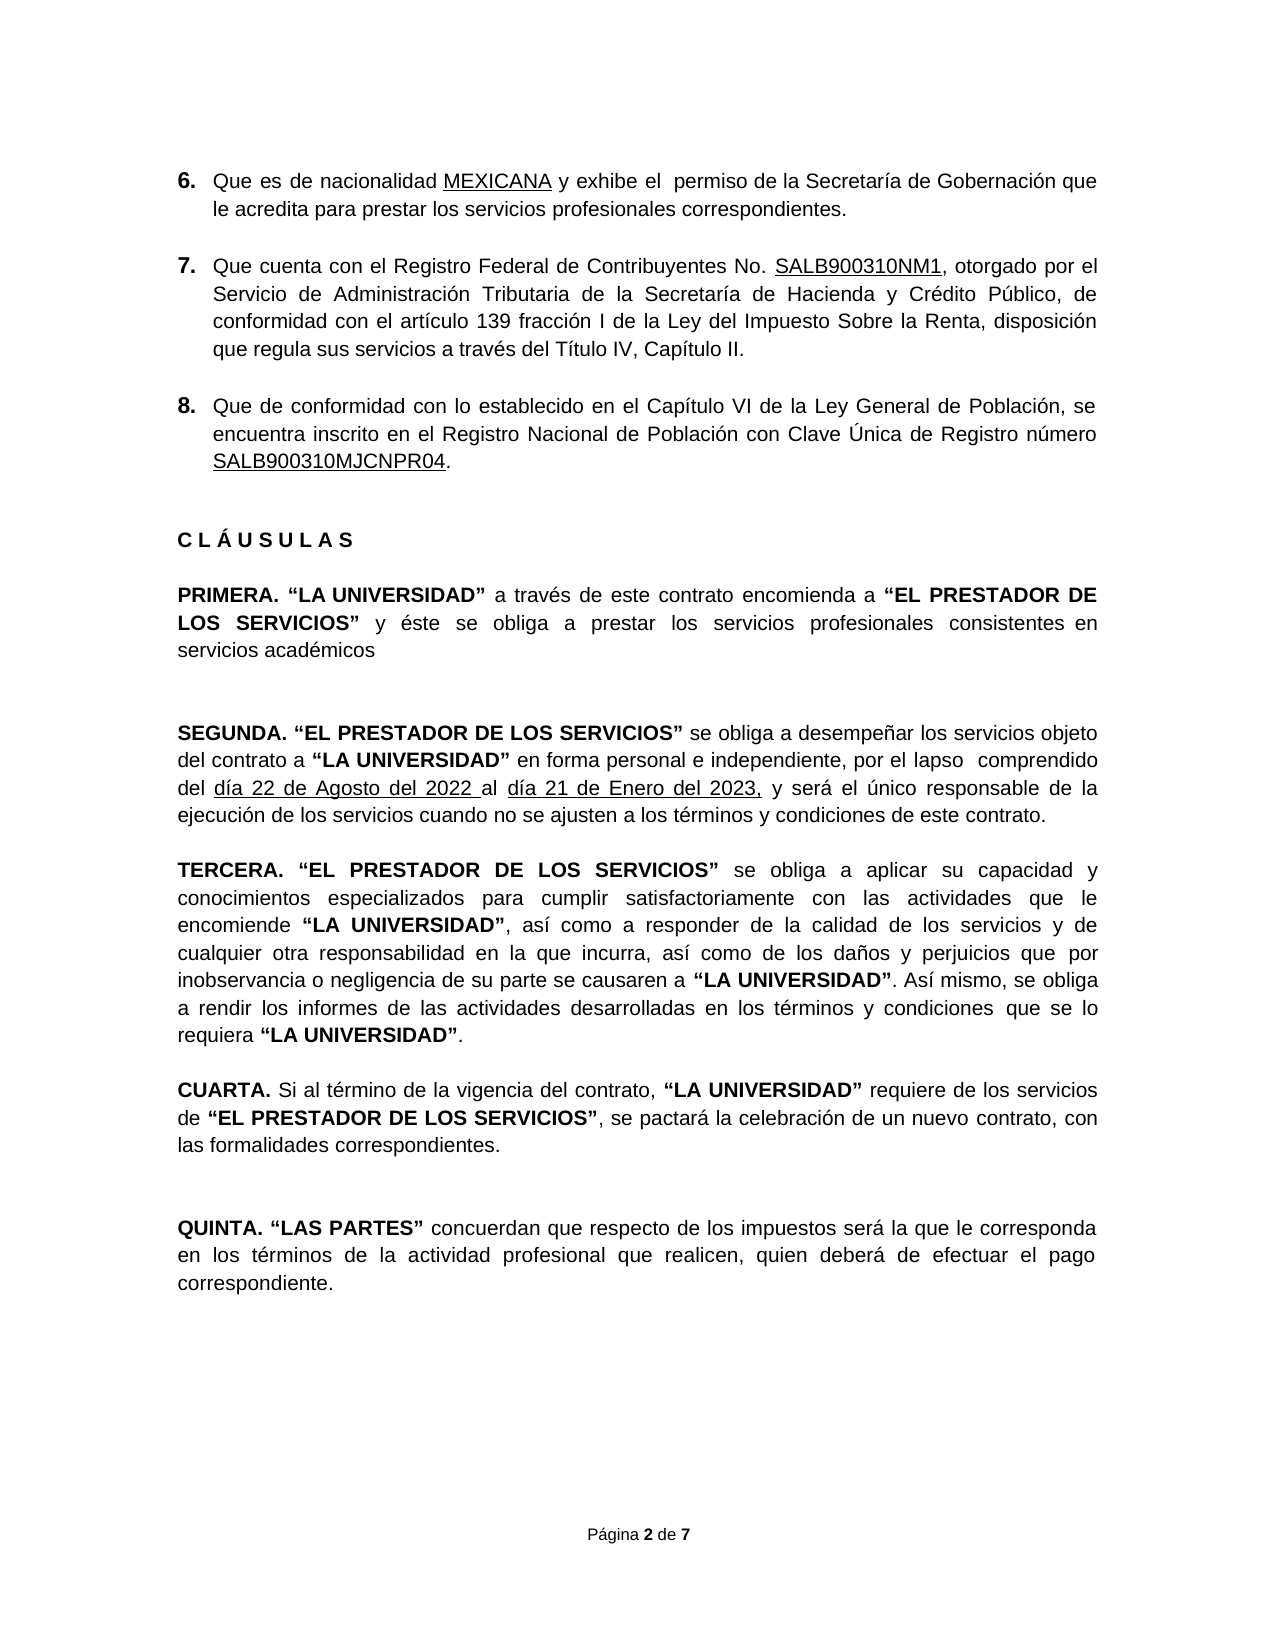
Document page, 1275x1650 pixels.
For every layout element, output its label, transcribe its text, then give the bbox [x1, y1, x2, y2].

text QUINTA. “LAS PARTES” concuerdan que respecto de los impuestos será la que le corresponda en los términos de la actividad profesional que realicen, quien deberá de efectuar el pago correspondiente. [177, 1216, 1098, 1295]
text PRIMERA. “LA UNIVERSIDAD” a través de este contrato encomienda a “EL PRESTADOR DE LOS SERVICIOS” y éste se obliga a prestar los servicios profesionales consistentes en servicios académicos [177, 583, 1098, 662]
text CUARTA. Si al término de la vigencia del contrato, “LA UNIVERSIDAD” requiere de los servicios de “EL PRESTADOR DE LOS SERVICIOS”, se pactará la celebración de un nuevo contrato, con las formalidades correspondientes. [177, 1078, 1098, 1157]
list Que cuenta con el Registro Federal de Contribuyentes No. SALB900310NM1, otorgado por el Servicio de Administración Tributaria de la Secretaría de Hacienda y Crédito Público, de conformidad con el artículo 139 fracción I de la Ley del Impuesto Sobre la Renta, disposición que regula sus servicios a través del Título IV, Capítulo II. [177, 252, 1098, 361]
list Que de conformidad con lo establecido en el Capítulo VI de la Ley General de Población, se encuentra inscrito en el Registro Nacional de Población con Clave Única de Registro número SALB900310MJCNPR04. [177, 392, 1098, 473]
text TERCERA. “EL PRESTADOR DE LOS SERVICIOS” se obliga a aplicar su capacidad y conocimientos especializados para cumplir satisfactoriamente con las actividades que le encomiende “LA UNIVERSIDAD”, así como a responder de la calidad de los servicios y de cualquier otra responsabilidad en la que incurra, así como de los daños y perjuicios que por inobservancia o negligencia de su parte se causaren a “LA UNIVERSIDAD”. Así mismo, se obliga a rendir los informes de las actividades desarrolladas en los términos y condiciones que se lo requiera “LA UNIVERSIDAD”. [177, 858, 1098, 1047]
text SEGUNDA. “EL PRESTADOR DE LOS SERVICIOS” se obliga a desempeñar los servicios objeto del contrato a “LA UNIVERSIDAD” en forma personal e independiente, por el lapso comprendido del día 22 de Agosto del 2022 al día 21 de Enero del 2023, y será el único responsable de la ejecución de los servicios cuando no se ajusten a los términos y condiciones de este contrato. [177, 721, 1098, 827]
list Que es de nacionalidad MEXICANA y exhibe el permiso de la Secretaría de Gobernación que le acredita para prestar los servicios profesionales correspondientes. [177, 167, 1098, 221]
subtitle C L Á U S U L A S [177, 528, 1098, 552]
